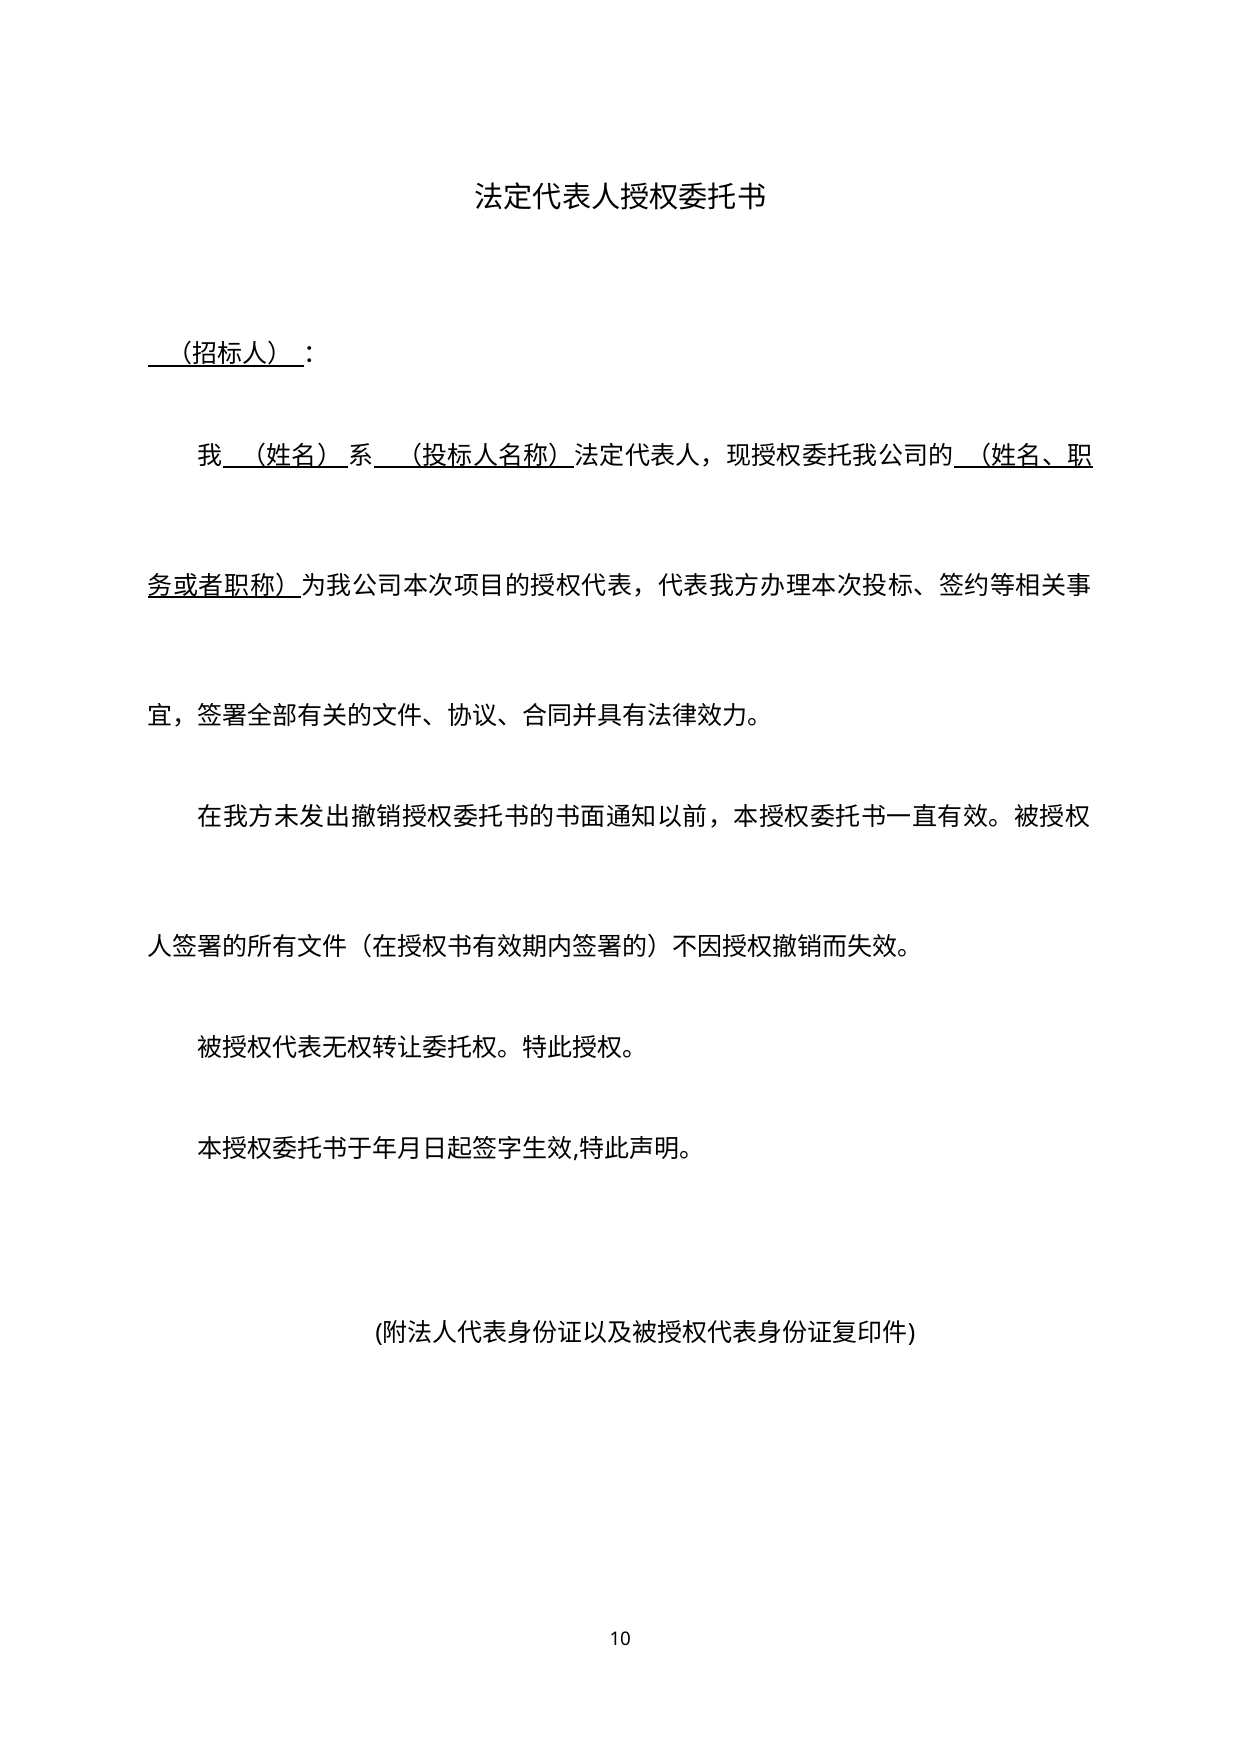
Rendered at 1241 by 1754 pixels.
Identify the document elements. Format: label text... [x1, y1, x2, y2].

text （招标人） ： [148, 319, 1092, 384]
text 在我方未发出撤销授权委托书的书面通知以前，本授权委托书一直有效。被授权人签署的所有文件（在授权书有效期内签署的）不因授权撤销而失效。 [148, 782, 1092, 977]
text (附法人代表身份证以及被授权代表身份证复印件) [148, 1298, 1143, 1363]
text 被授权代表无权转让委托权。特此授权。 [148, 1013, 1092, 1078]
text 本授权委托书于年月日起签字生效,特此声明。 [148, 1114, 1092, 1179]
text 我 （姓名） 系 （投标人名称）法定代表人，现授权委托我公司的 （姓名、职务或者职称）为我公司本次项目的授权代表，代表我方办理本次投标、签约等相关事宜，签署全部有关的文件、协议、合同并具有法律效力。 [148, 421, 1092, 746]
text 法定代表人授权委托书 [148, 162, 1092, 227]
